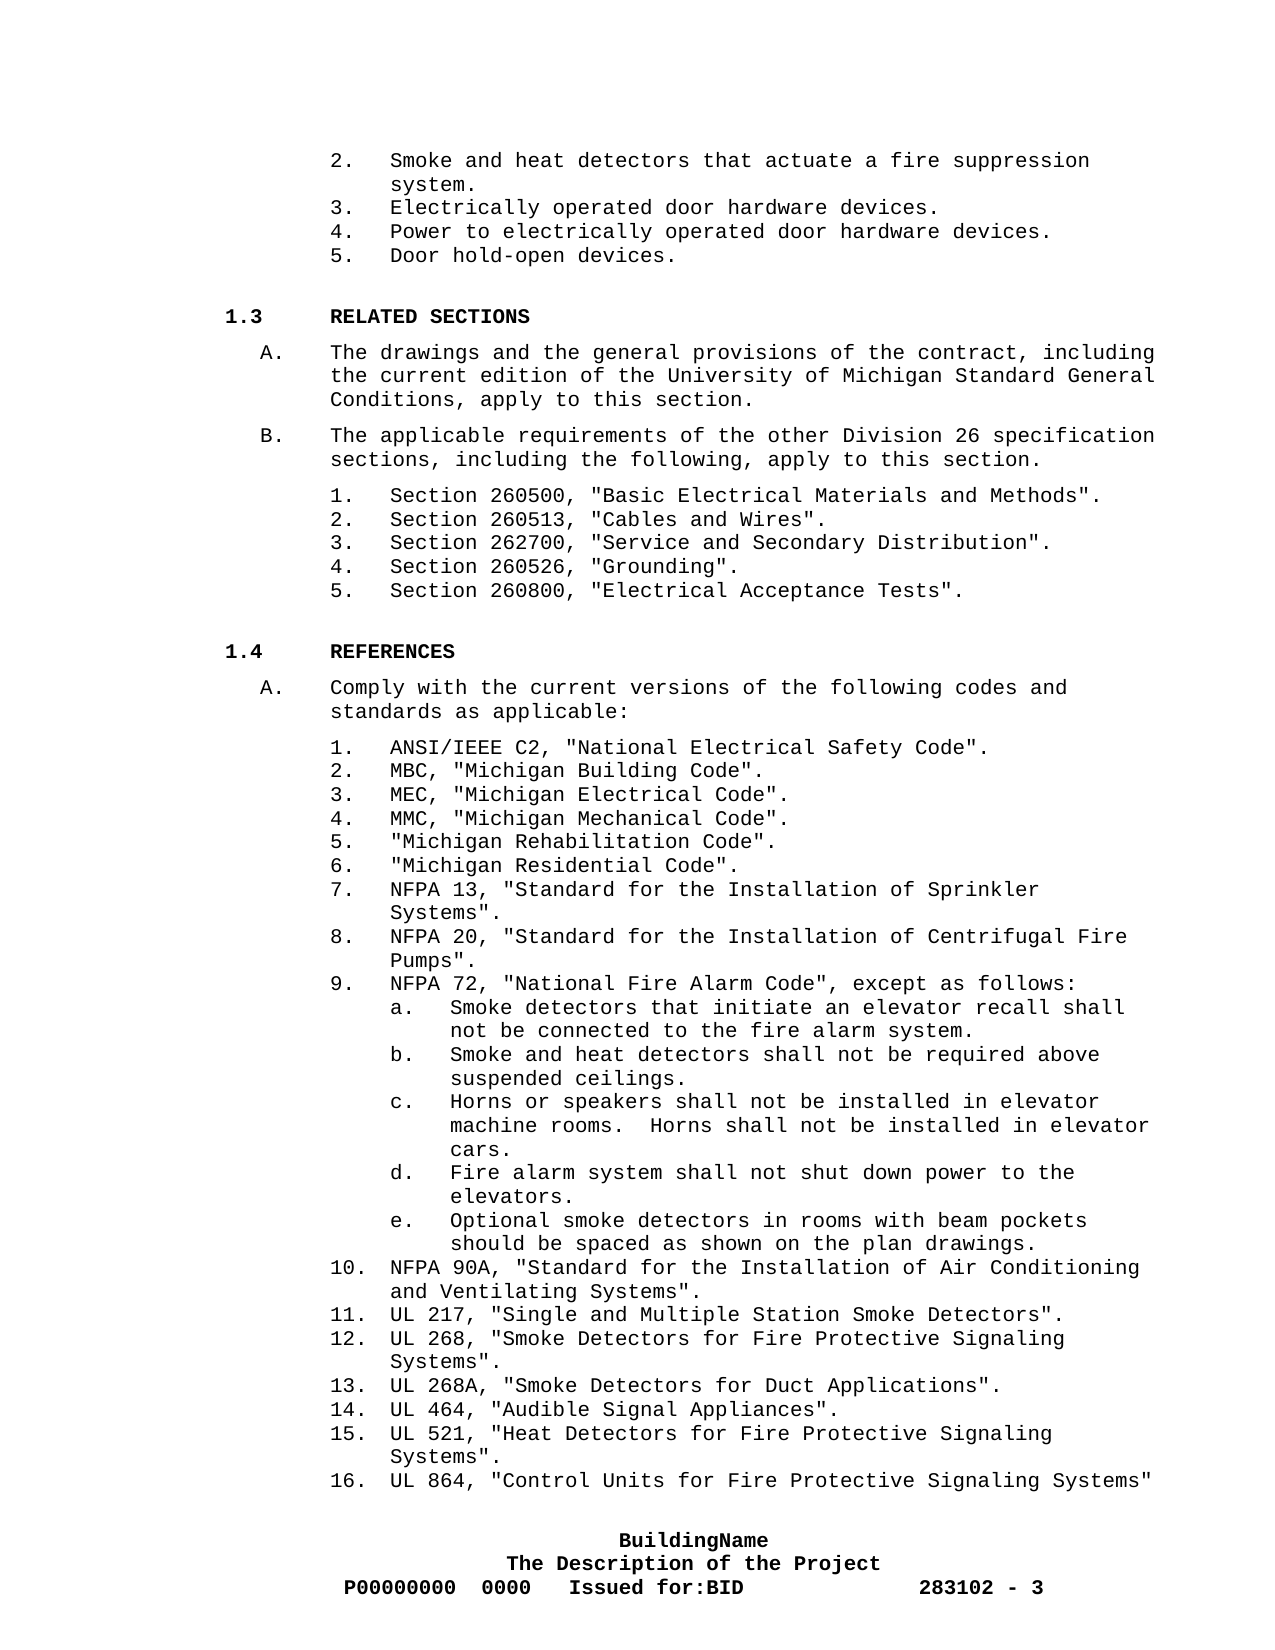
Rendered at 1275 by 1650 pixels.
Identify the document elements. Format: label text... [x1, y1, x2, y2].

text UL 268, "Smoke Detectors for Fire Protective Signaling Systems". [330, 1328, 1162, 1375]
text Smoke and heat detectors that actuate a fire suppression system. [330, 150, 1162, 197]
text NFPA 20, "Standard for the Installation of Centrifugal Fire Pumps". [330, 926, 1162, 973]
text UL 864, "Control Units for Fire Protective Signaling Systems" [330, 1470, 1162, 1493]
text MMC, "Michigan Mechanical Code". [330, 808, 1162, 831]
text Fire alarm system shall not shut down power to the elevators. [390, 1162, 1162, 1210]
text MEC, "Michigan Electrical Code". [330, 784, 1162, 808]
text NFPA 90A, "Standard for the Installation of Air Conditioning and Ventilating Systems". [330, 1257, 1162, 1304]
text "Michigan Rehabilitation Code". [330, 831, 1162, 855]
text NFPA 13, "Standard for the Installation of Sprinkler Systems". [330, 879, 1162, 926]
text Section 260526, "Grounding". [330, 556, 1162, 580]
text UL 521, "Heat Detectors for Fire Protective Signaling Systems". [330, 1422, 1162, 1470]
text Section 262700, "Service and Secondary Distribution". [330, 532, 1162, 556]
text Door hold-open devices. [330, 244, 1162, 268]
text Horns or speakers shall not be installed in elevator machine rooms. Horns shall not be installed in elevator cars. [390, 1091, 1162, 1162]
text Power to electrically operated door hardware devices. [330, 221, 1162, 244]
text The drawings and the general provisions of the contract, including the current edition of the University of Michigan Standard General Conditions, apply to this section. [285, 342, 1162, 413]
text NFPA 72, "National Fire Alarm Code", except as follows: [330, 973, 1162, 997]
text ANSI/IEEE C2, "National Electrical Safety Code". [330, 737, 1162, 760]
text UL 268A, "Smoke Detectors for Duct Applications". [330, 1375, 1162, 1399]
text Smoke detectors that initiate an elevator recall shall not be connected to the fire alarm system. [390, 997, 1162, 1044]
text RELATED SECTIONS [225, 306, 1162, 329]
text The applicable requirements of the other Division 26 specification sections, including the following, apply to this section. [285, 425, 1162, 473]
text "Michigan Residential Code". [330, 855, 1162, 879]
text UL 217, "Single and Multiple Station Smoke Detectors". [330, 1304, 1162, 1328]
text UL 464, "Audible Signal Appliances". [330, 1399, 1162, 1422]
text Optional smoke detectors in rooms with beam pockets should be spaced as shown on the plan drawings. [390, 1210, 1162, 1257]
text Section 260800, "Electrical Acceptance Tests". [330, 580, 1162, 603]
text Section 260500, "Basic Electrical Materials and Methods". [330, 485, 1162, 509]
text Electrically operated door hardware devices. [330, 197, 1162, 221]
text Smoke and heat detectors shall not be required above suspended ceilings. [390, 1044, 1162, 1091]
text rEFERENCES [225, 641, 1162, 664]
text Comply with the current versions of the following codes and standards as applicable: [285, 677, 1162, 724]
text MBC, "Michigan Building Code". [330, 760, 1162, 784]
text Section 260513, "Cables and Wires". [330, 509, 1162, 532]
